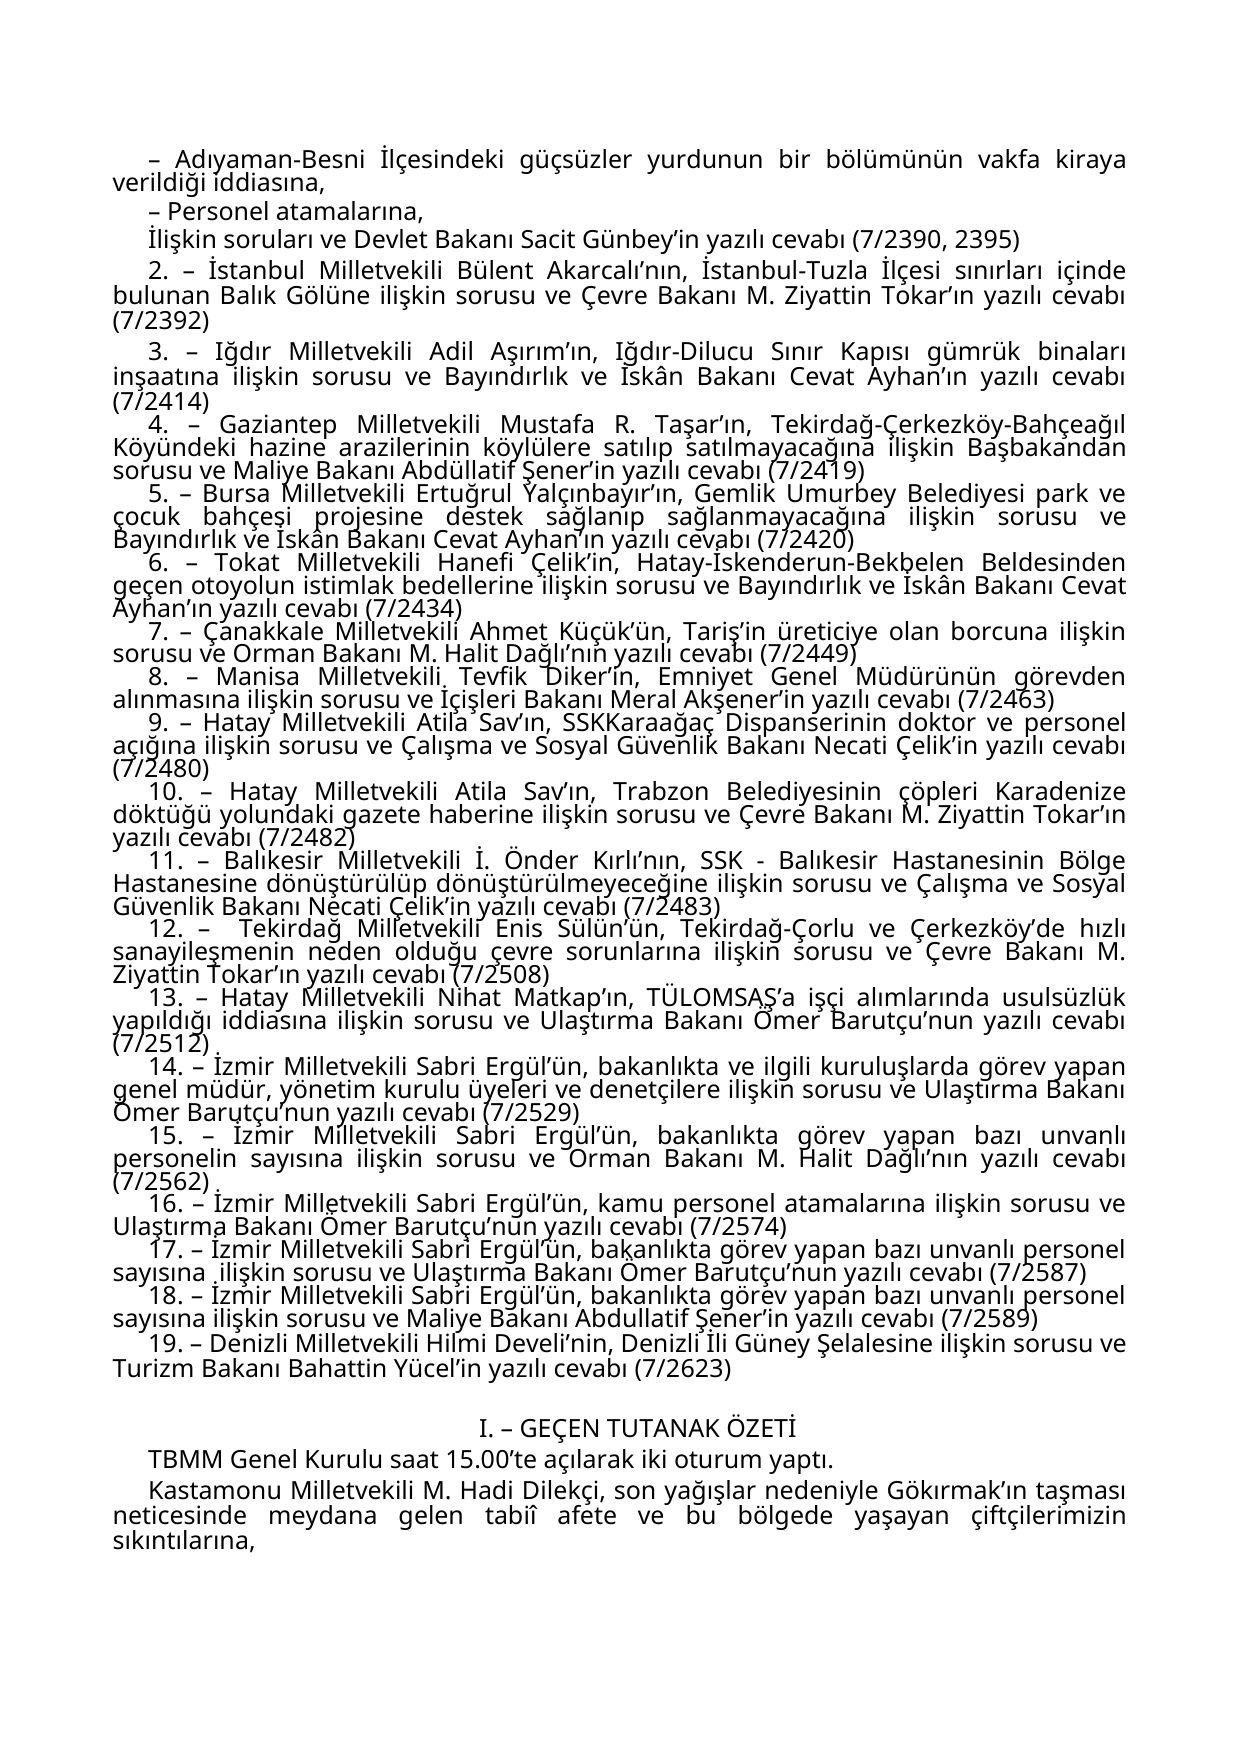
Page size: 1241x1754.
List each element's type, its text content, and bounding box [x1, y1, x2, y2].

text – Adıyaman-Besni İlçesindeki güçsüzler yurdunun bir bölümünün vakfa kiraya verildiği iddiasına, [112, 150, 1128, 196]
text 17. – İzmir Milletvekili Sabri Ergül’ün, bakanlıkta görev yapan bazı unvanlı personel sayısına ilişkin sorusu ve Ulaştırma Bakanı Ömer Barutçu’nun yazılı cevabı (7/2587) [112, 1240, 1128, 1286]
text 13. – Hatay Milletvekili Nihat Matkap’ın, TÜLOMSAŞ’a işçi alımlarında usulsüzlük yapıldığı iddiasına ilişkin sorusu ve Ulaştırma Bakanı Ömer Barutçu’nun yazılı cevabı (7/2512) [112, 988, 1128, 1057]
text 16. – İzmir Milletvekili Sabri Ergül’ün, kamu personel atamalarına ilişkin sorusu ve Ulaştırma Bakanı Ömer Barutçu’nun yazılı cevabı (7/2574) [112, 1194, 1128, 1240]
text 4. – Gaziantep Milletvekili Mustafa R. Taşar’ın, Tekirdağ-Çerkezköy-Bahçeağıl Köyündeki hazine arazilerinin köylülere satılıp satılmayacağına ilişkin Başbakandan sorusu ve Maliye Bakanı Abdüllatif Şener’in yazılı cevabı (7/2419) [112, 415, 1128, 484]
text 6. – Tokat Milletvekili Hanefi Çelik’in, Hatay-İskenderun-Bekbelen Beldesinden geçen otoyolun istimlak bedellerine ilişkin sorusu ve Bayındırlık ve İskân Bakanı Cevat Ayhan’ın yazılı cevabı (7/2434) [112, 553, 1128, 622]
text İlişkin soruları ve Devlet Bakanı Sacit Günbey’in yazılı cevabı (7/2390, 2395) [112, 231, 1128, 253]
text – Personel atamalarına, [112, 202, 1128, 225]
text 7. – Çanakkale Milletvekili Ahmet Küçük’ün, Tariş’in üreticiye olan borcuna ilişkin sorusu ve Orman Bakanı M. Halit Dağlı’nın yazılı cevabı (7/2449) [112, 622, 1128, 667]
text 12. – Tekirdağ Milletvekili Enis Sülün’ün, Tekirdağ-Çorlu ve Çerkezköy’de hızlı sanayileşmenin neden olduğu çevre sorunlarına ilişkin sorusu ve Çevre Bakanı M. Ziyattin Tokar’ın yazılı cevabı (7/2508) [112, 919, 1128, 988]
text 18. – İzmir Milletvekili Sabri Ergül’ün, bakanlıkta görev yapan bazı unvanlı personel sayısına ilişkin sorusu ve Maliye Bakanı Abdullatif Şener’in yazılı cevabı (7/2589) [112, 1286, 1128, 1332]
text TBMM Genel Kurulu saat 15.00’te açılarak iki oturum yaptı. [112, 1448, 1128, 1473]
text 2. – İstanbul Milletvekili Bülent Akarcalı’nın, İstanbul-Tuzla İlçesi sınırları içinde bulunan Balık Gölüne ilişkin sorusu ve Çevre Bakanı M. Ziyattin Tokar’ın yazılı cevabı (7/2392) [112, 259, 1128, 334]
text 14. – İzmir Milletvekili Sabri Ergül’ün, bakanlıkta ve ilgili kuruluşlarda görev yapan genel müdür, yönetim kurulu üyeleri ve denetçilere ilişkin sorusu ve Ulaştırma Bakanı Ömer Barutçu’nun yazılı cevabı (7/2529) [112, 1057, 1128, 1126]
text 3. – Iğdır Milletvekili Adil Aşırım’ın, Iğdır-Dilucu Sınır Kapısı gümrük binaları inşaatına ilişkin sorusu ve Bayındırlık ve İskân Bakanı Cevat Ayhan’ın yazılı cevabı (7/2414) [112, 340, 1128, 415]
text 9. – Hatay Milletvekili Atila Sav’ın, SSKKaraağaç Dispanserinin doktor ve personel açığına ilişkin sorusu ve Çalışma ve Sosyal Güvenlik Bakanı Necati Çelik’in yazılı cevabı (7/2480) [112, 713, 1128, 782]
text 15. – İzmir Milletvekili Sabri Ergül’ün, bakanlıkta görev yapan bazı unvanlı personelin sayısına ilişkin sorusu ve Orman Bakanı M. Halit Dağlı’nın yazılı cevabı (7/2562) [112, 1126, 1128, 1194]
text 5. – Bursa Milletvekili Ertuğrul Yalçınbayır’ın, Gemlik Umurbey Belediyesi park ve çocuk bahçesi projesine destek sağlanıp sağlanmayacağına ilişkin sorusu ve Bayındırlık ve İskân Bakanı Cevat Ayhan’ın yazılı cevabı (7/2420) [112, 484, 1128, 553]
text 19. – Denizli Milletvekili Hilmi Develi’nin, Denizli İli Güney Şelalesine ilişkin sorusu ve Turizm Bakanı Bahattin Yücel’in yazılı cevabı (7/2623) [112, 1332, 1128, 1382]
text 11. – Balıkesir Milletvekili İ. Önder Kırlı’nın, SSK - Balıkesir Hastanesinin Bölge Hastanesine dönüştürülüp dönüştürülmeyeceğine ilişkin sorusu ve Çalışma ve Sosyal Güvenlik Bakanı Necati Çelik’in yazılı cevabı (7/2483) [112, 851, 1128, 919]
text 8. – Manisa Milletvekili Tevfik Diker’in, Emniyet Genel Müdürünün görevden alınmasına ilişkin sorusu ve İçişleri Bakanı Meral Akşener’in yazılı cevabı (7/2463) [112, 667, 1128, 713]
text I. – GEÇEN TUTANAK ÖZETİ [112, 1417, 1128, 1442]
text Kastamonu Milletvekili M. Hadi Dilekçi, son yağışlar nedeniyle Gökırmak’ın taşması neticesinde meydana gelen tabiî afete ve bu bölgede yaşayan çiftçilerimizin sıkıntılarına, [112, 1479, 1128, 1554]
text 10. – Hatay Milletvekili Atila Sav’ın, Trabzon Belediyesinin çöpleri Karadenize döktüğü yolundaki gazete haberine ilişkin sorusu ve Çevre Bakanı M. Ziyattin Tokar’ın yazılı cevabı (7/2482) [112, 782, 1128, 851]
